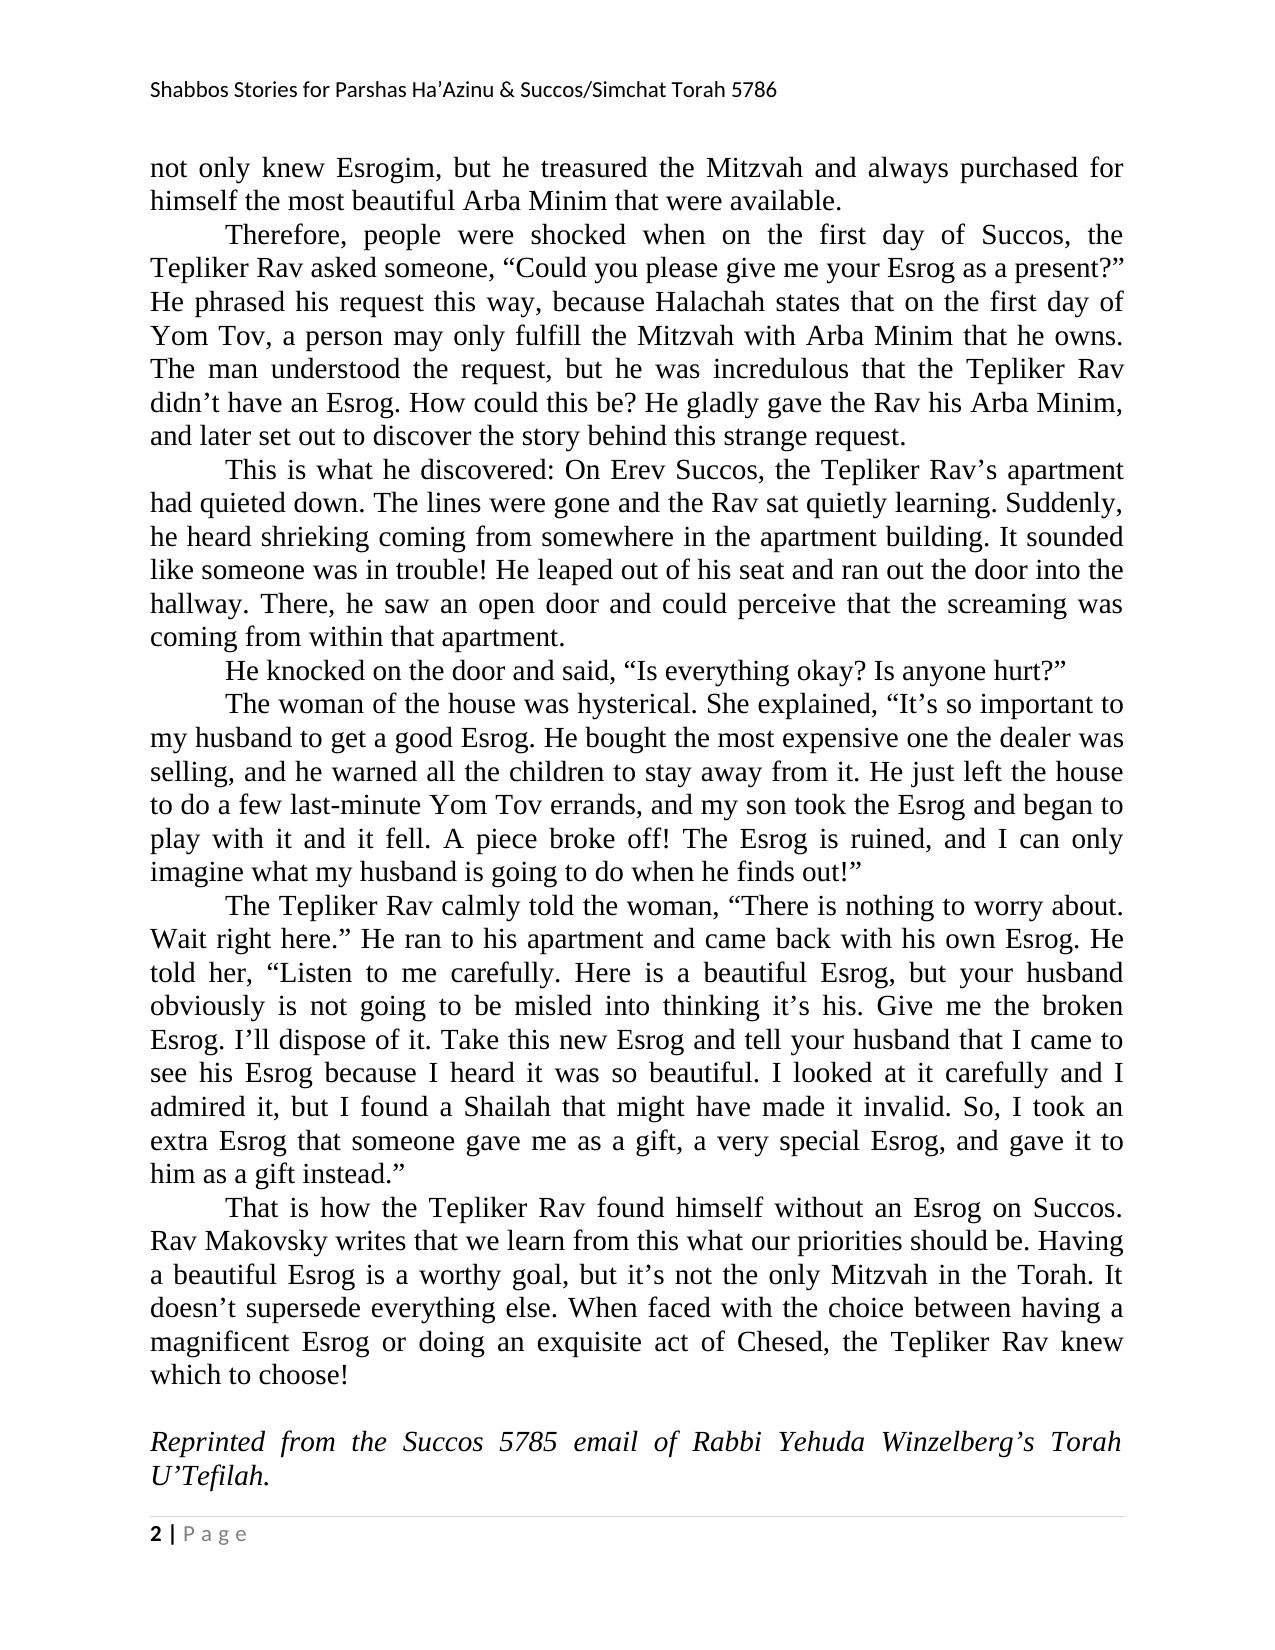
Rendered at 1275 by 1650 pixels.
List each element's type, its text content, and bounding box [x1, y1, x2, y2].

text That is how the Tepliker Rav found himself without an Esrog on Succos. Rav Makovsky writes that we learn from this what our priorities should be. Having a beautiful Esrog is a worthy goal, but it’s not the only Mitzvah in the Torah. It doesn’t supersede everything else. When faced with the choice between having a magnificent Esrog or doing an exquisite act of Chesed, the Tepliker Rav knew which to choose! [150, 1190, 1125, 1391]
text The Tepliker Rav calmly told the woman, “There is nothing to worry about. Wait right here.” He ran to his apartment and came back with his own Esrog. He told her, “Listen to me carefully. Here is a beautiful Esrog, but your husband obviously is not going to be misled into thinking it’s his. Give me the broken Esrog. I’ll dispose of it. Take this new Esrog and tell your husband that I came to see his Esrog because I heard it was so beautiful. I looked at it carefully and I admired it, but I found a Shailah that might have made it invalid. So, I took an extra Esrog that someone gave me as a gift, a very special Esrog, and gave it to him as a gift instead.” [150, 888, 1125, 1190]
text This is what he discovered: On Erev Succos, the Tepliker Rav’s apartment had quieted down. The lines were gone and the Rav sat quietly learning. Suddenly, he heard shrieking coming from somewhere in the apartment building. It sounded like someone was in trouble! He leaped out of his seat and ran out the door into the hallway. There, he saw an open door and could perceive that the screaming was coming from within that apartment. [150, 452, 1125, 653]
text Reprinted from the Succos 5785 email of Rabbi Yehuda Winzelberg’s Torah U’Tefilah. [150, 1424, 1125, 1492]
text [150, 150, 1125, 217]
text Therefore, people were shocked when on the first day of Succos, the Tepliker Rav asked someone, “Could you please give me your Esrog as a present?” He phrased his request this way, because Halachah states that on the first day of Yom Tov, a person may only fulfill the Mitzvah with Arba Minim that he owns. The man understood the request, but he was incredulous that the Tepliker Rav didn’t have an Esrog. How could this be? He gladly gave the Rav his Arba Minim, and later set out to discover the story behind this strange request. [150, 217, 1125, 452]
text He knocked on the door and said, “Is everything okay? Is anyone hurt?” [150, 653, 1125, 687]
text The woman of the house was hysterical. She explained, “It’s so important to my husband to get a good Esrog. He bought the most expensive one the dealer was selling, and he warned all the children to stay away from it. He just left the house to do a few last-minute Yom Tov errands, and my son took the Esrog and began to play with it and it fell. A piece broke off! The Esrog is ruined, and I can only imagine what my husband is going to do when he finds out!” [150, 687, 1125, 888]
